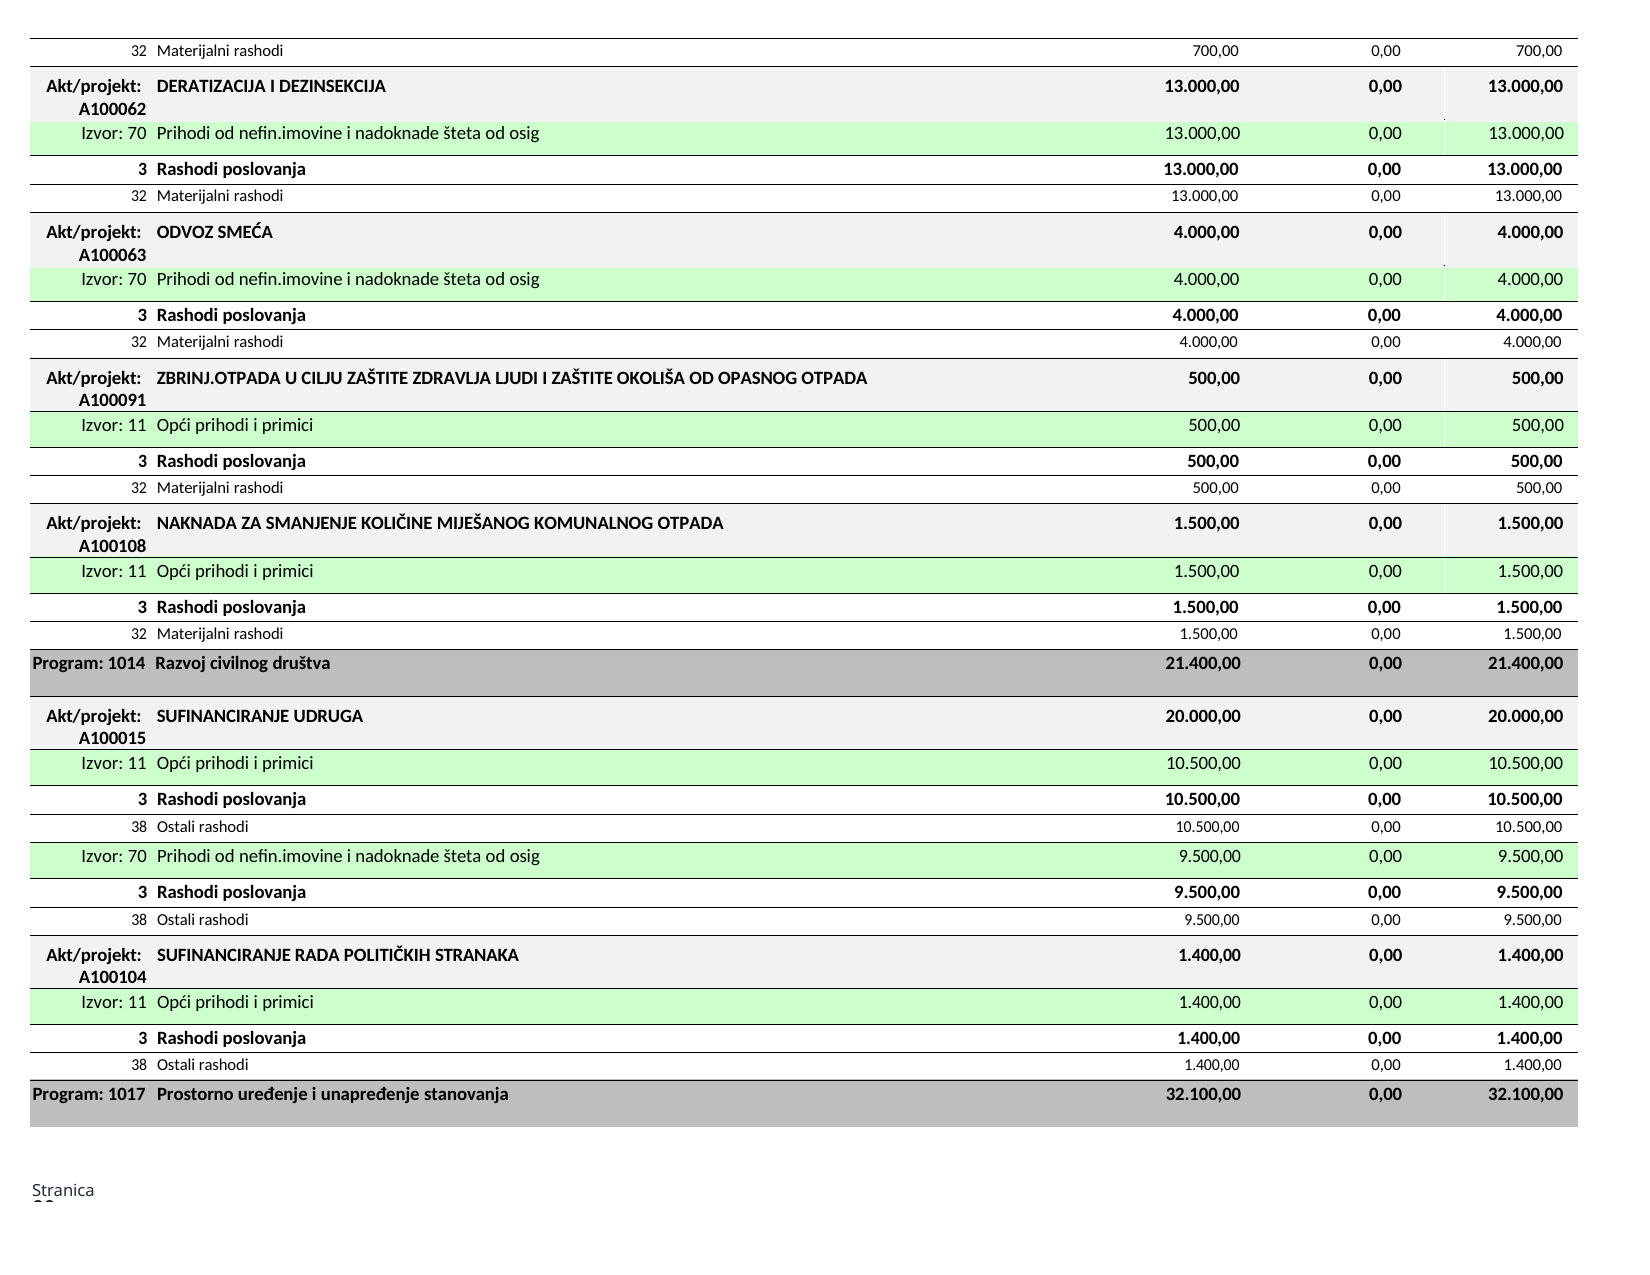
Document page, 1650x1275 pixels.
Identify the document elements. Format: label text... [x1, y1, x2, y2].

table_cell 0,00 [1304, 122, 1444, 155]
table_cell 13.000,00 [1445, 156, 1578, 183]
table_cell DERATIZACIJA I DEZINSEKCIJA [152, 67, 1017, 122]
table_cell 0,00 [1304, 1053, 1445, 1080]
table_cell 9.500,00 [1445, 879, 1578, 907]
table_cell 0,00 [1304, 1025, 1445, 1052]
table_cell 500,00 [1017, 476, 1304, 503]
table_cell 3 [30, 448, 152, 475]
table_cell 500,00 [1445, 359, 1578, 411]
table_cell 32.100,00 [1445, 1081, 1578, 1115]
table_cell Opći prihodi i primici [152, 412, 1017, 447]
table_cell Izvor: 70 [30, 843, 152, 878]
table_cell 0,00 [1304, 359, 1444, 411]
table_cell 38 [30, 1053, 152, 1080]
table_cell Izvor: 11 [30, 558, 152, 593]
table_cell 4.000,00 [1017, 268, 1304, 301]
table_cell 4.000,00 [1445, 302, 1578, 329]
table_cell 500,00 [1445, 476, 1578, 503]
table_cell 1.500,00 [1017, 622, 1304, 649]
table_cell 13.000,00 [1017, 122, 1304, 155]
table_cell Akt/projekt: A100091 [30, 359, 152, 411]
table_cell 1.500,00 [1445, 558, 1578, 593]
table_cell Ostali rashodi [152, 1053, 853, 1080]
table_cell 32 [30, 330, 152, 357]
table_header 3 [30, 786, 152, 814]
table_header Materijalni rashodi [152, 39, 1017, 66]
table_cell 4.000,00 [1017, 330, 1304, 357]
table_cell 4.000,00 [1017, 302, 1304, 329]
table_cell 10.500,00 [853, 815, 1304, 842]
table_cell 13.000,00 [1445, 67, 1578, 122]
table_cell 1.400,00 [1445, 989, 1578, 1024]
table_cell 0,00 [1304, 213, 1444, 268]
table_cell 13.000,00 [1017, 185, 1304, 212]
table_cell Akt/projekt: A100062 [30, 67, 152, 122]
table_cell Rashodi poslovanja [152, 1025, 853, 1052]
table_cell 0,00 [1304, 815, 1445, 842]
table_cell 0,00 [1304, 989, 1445, 1024]
table_header 32 [30, 39, 152, 66]
table_header 0,00 [1304, 39, 1444, 66]
table_cell 13.000,00 [1445, 185, 1578, 212]
table_header 0,00 [1304, 786, 1445, 814]
table_cell Izvor: 70 [30, 268, 152, 301]
table_cell 1.500,00 [1017, 558, 1304, 593]
table_cell 32 [30, 185, 152, 212]
table_cell Izvor: 11 [30, 989, 152, 1024]
table_header 700,00 [1445, 39, 1578, 66]
table_cell 1.400,00 [853, 936, 1304, 988]
table_cell Akt/projekt: A100063 [30, 213, 152, 268]
table_cell 1.400,00 [1445, 1053, 1578, 1080]
table_cell 3 [30, 594, 152, 621]
table_cell Rashodi poslovanja [152, 448, 1017, 475]
table_cell 0,00 [1304, 412, 1444, 447]
table_cell 500,00 [1445, 448, 1578, 475]
table_cell Ostali rashodi [152, 815, 853, 842]
table_cell Prihodi od nefin.imovine i nadoknade šteta od osig [152, 122, 1017, 155]
table_cell Rashodi poslovanja [152, 879, 853, 907]
table_cell 4.000,00 [1017, 213, 1304, 268]
table_cell 4.000,00 [1445, 268, 1578, 301]
table_cell 0,00 [1304, 594, 1444, 621]
table_cell 10.500,00 [1445, 815, 1578, 842]
table_cell 9.500,00 [853, 908, 1304, 935]
table_cell 3 [30, 302, 152, 329]
table_cell 500,00 [1017, 359, 1304, 411]
table_cell Izvor: 70 [30, 122, 152, 155]
table_cell 1.400,00 [1445, 936, 1578, 988]
table_cell 1.500,00 [1445, 594, 1578, 621]
table_cell 1.400,00 [853, 1053, 1304, 1080]
table_cell Ostali rashodi [152, 908, 853, 935]
table_header 10.500,00 [1445, 786, 1578, 814]
table_cell Opći prihodi i primici [152, 989, 853, 1024]
table_cell 0,00 [1304, 185, 1444, 212]
table_cell Akt/projekt: A100108 [30, 504, 152, 556]
table_cell Rashodi poslovanja [152, 302, 1017, 329]
table_cell 0,00 [1304, 1081, 1445, 1115]
table_cell Materijalni rashodi [152, 185, 1017, 212]
table_cell 0,00 [1304, 843, 1445, 878]
table_cell Program: 1017 [30, 1081, 152, 1115]
table_cell 4.000,00 [1445, 330, 1578, 357]
table_cell 32.100,00 [853, 1081, 1304, 1115]
table_cell Akt/projekt: A100104 [30, 936, 152, 988]
table_cell 0,00 [1304, 156, 1444, 183]
table_cell SUFINANCIRANJE RADA POLITIČKIH STRANAKA [152, 936, 853, 988]
table_cell 13.000,00 [1017, 156, 1304, 183]
table_cell 32 [30, 476, 152, 503]
table_cell 500,00 [1017, 448, 1304, 475]
table_cell 1.400,00 [1445, 1025, 1578, 1052]
table_cell 0,00 [1304, 268, 1444, 301]
table_cell 32 [30, 622, 152, 649]
table_cell Materijalni rashodi [152, 476, 1017, 503]
table_cell Prostorno uređenje i unapređenje stanovanja [152, 1081, 853, 1115]
table_cell 13.000,00 [1445, 122, 1578, 155]
table_cell 0,00 [1304, 330, 1444, 357]
table_cell 3 [30, 879, 152, 907]
table_cell 9.500,00 [1445, 908, 1578, 935]
table_cell 0,00 [1304, 622, 1444, 649]
table_cell ODVOZ SMEĆA [152, 213, 1017, 268]
table_cell Rashodi poslovanja [152, 156, 1017, 183]
table_cell 500,00 [1017, 412, 1304, 447]
table_cell 0,00 [1304, 558, 1444, 593]
table_cell 500,00 [1445, 412, 1578, 447]
table_cell 9.500,00 [853, 879, 1304, 907]
table_cell Materijalni rashodi [152, 622, 1017, 649]
table_cell Prihodi od nefin.imovine i nadoknade šteta od osig [152, 268, 1017, 301]
table_cell 1.500,00 [1445, 504, 1578, 556]
table_header Rashodi poslovanja [152, 786, 853, 814]
table_cell 0,00 [1304, 936, 1445, 988]
table_cell 1.500,00 [1445, 622, 1578, 649]
table_cell ZBRINJ.OTPADA U CILJU ZAŠTITE ZDRAVLJA LJUDI I ZAŠTITE OKOLIŠA OD OPASNOG OTPADA [152, 359, 1017, 411]
table_header 700,00 [1017, 39, 1304, 66]
table_cell 38 [30, 815, 152, 842]
table_cell Materijalni rashodi [152, 330, 1017, 357]
table_cell 9.500,00 [853, 843, 1304, 878]
table_cell 0,00 [1304, 504, 1444, 556]
table_cell 1.400,00 [853, 1025, 1304, 1052]
table_cell 13.000,00 [1017, 67, 1304, 122]
table_cell Prihodi od nefin.imovine i nadoknade šteta od osig [152, 843, 853, 878]
table_cell 1.500,00 [1017, 504, 1304, 556]
table_cell 0,00 [1304, 476, 1444, 503]
table_cell 0,00 [1304, 908, 1445, 935]
table_header 10.500,00 [853, 786, 1304, 814]
table_cell 1.400,00 [853, 989, 1304, 1024]
table_cell 3 [30, 156, 152, 183]
table_cell NAKNADA ZA SMANJENJE KOLIČINE MIJEŠANOG KOMUNALNOG OTPADA [152, 504, 1017, 556]
table_cell 0,00 [1304, 448, 1444, 475]
table_cell Opći prihodi i primici [152, 558, 1017, 593]
table_cell 3 [30, 1025, 152, 1052]
table_cell 9.500,00 [1445, 843, 1578, 878]
table_cell 0,00 [1304, 879, 1445, 907]
table_cell Izvor: 11 [30, 412, 152, 447]
table_cell 4.000,00 [1445, 213, 1578, 268]
table_cell 0,00 [1304, 302, 1444, 329]
table_cell Rashodi poslovanja [152, 594, 1017, 621]
table_cell 0,00 [1304, 67, 1444, 122]
table_cell 38 [30, 908, 152, 935]
table_cell 1.500,00 [1017, 594, 1304, 621]
